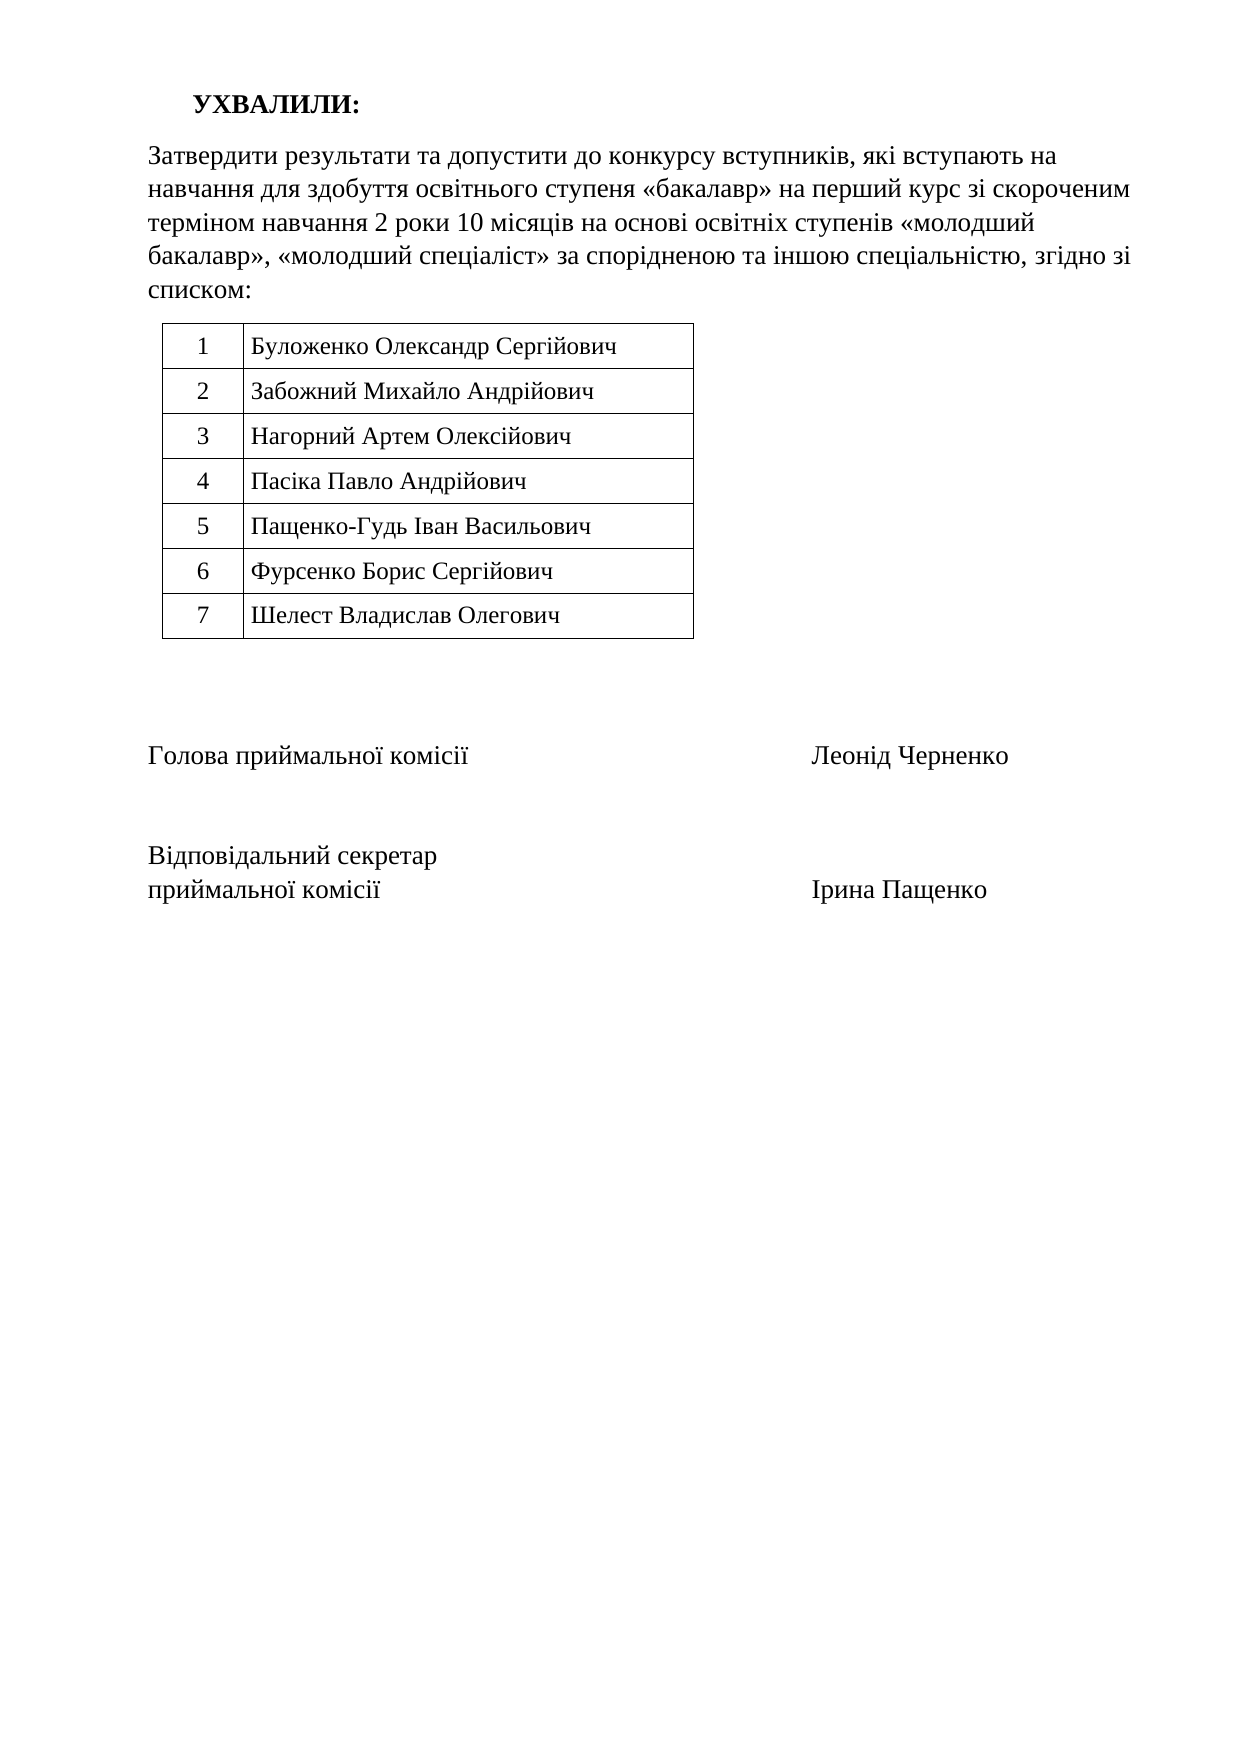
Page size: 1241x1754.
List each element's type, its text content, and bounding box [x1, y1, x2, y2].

table_header 1 [163, 324, 243, 368]
text Затвердити результати та допустити до конкурсу вступників, які вступають на навчання для здобуття освітнього ступеня «бакалавр» на перший курс зі скороченим терміном навчання 2 роки 10 місяців на основі освітніх ступенів «молодший бакалавр», «молодший спеціаліст» за спорідненою та іншою спеціальністю, згідно зі списком: [148, 139, 1152, 304]
text Відповідальний секретар приймальної комісії Ірина Пащенко [148, 839, 1152, 904]
table_cell Забожний Михайло Андрійович [244, 369, 693, 413]
table_cell 2 [163, 369, 243, 413]
table_cell 4 [163, 459, 243, 503]
table_cell Пасіка Павло Андрійович [244, 459, 693, 503]
text Голова приймальної комісії Леонід Черненко [148, 739, 1152, 770]
table_cell 5 [163, 504, 243, 548]
table_header Буложенко Олександр Сергійович [244, 324, 693, 368]
table_cell Фурсенко Борис Сергійович [244, 549, 693, 592]
table_cell Нагорний Артем Олексійович [244, 414, 693, 458]
table_cell Шелест Владислав Олегович [244, 594, 693, 637]
text УХВАЛИЛИ: [148, 88, 1152, 120]
table_cell 7 [163, 594, 243, 637]
table_cell Пащенко-Гудь Іван Васильович [244, 504, 693, 548]
table_cell 3 [163, 414, 243, 458]
table_cell 6 [163, 549, 243, 592]
